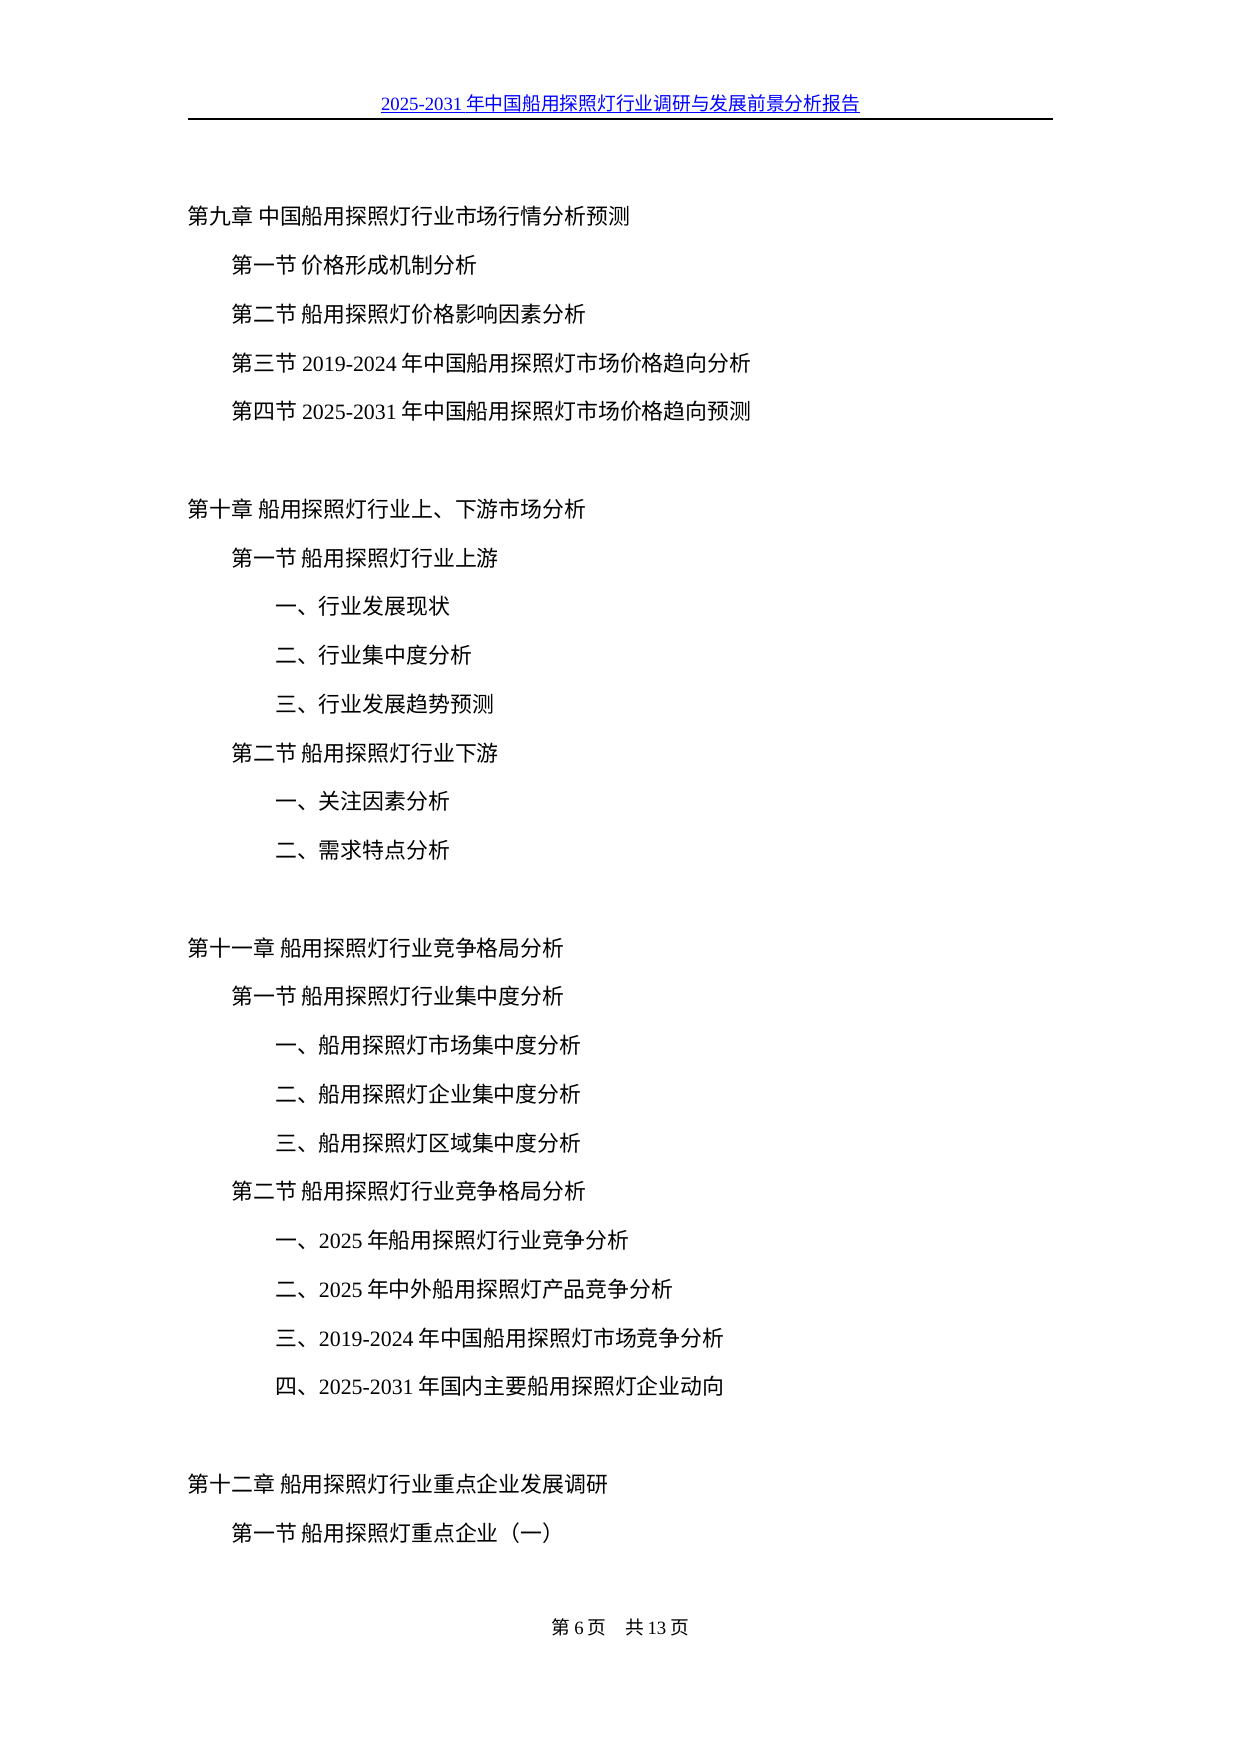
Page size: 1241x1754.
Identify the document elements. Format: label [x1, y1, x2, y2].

text [187, 150, 1053, 1548]
